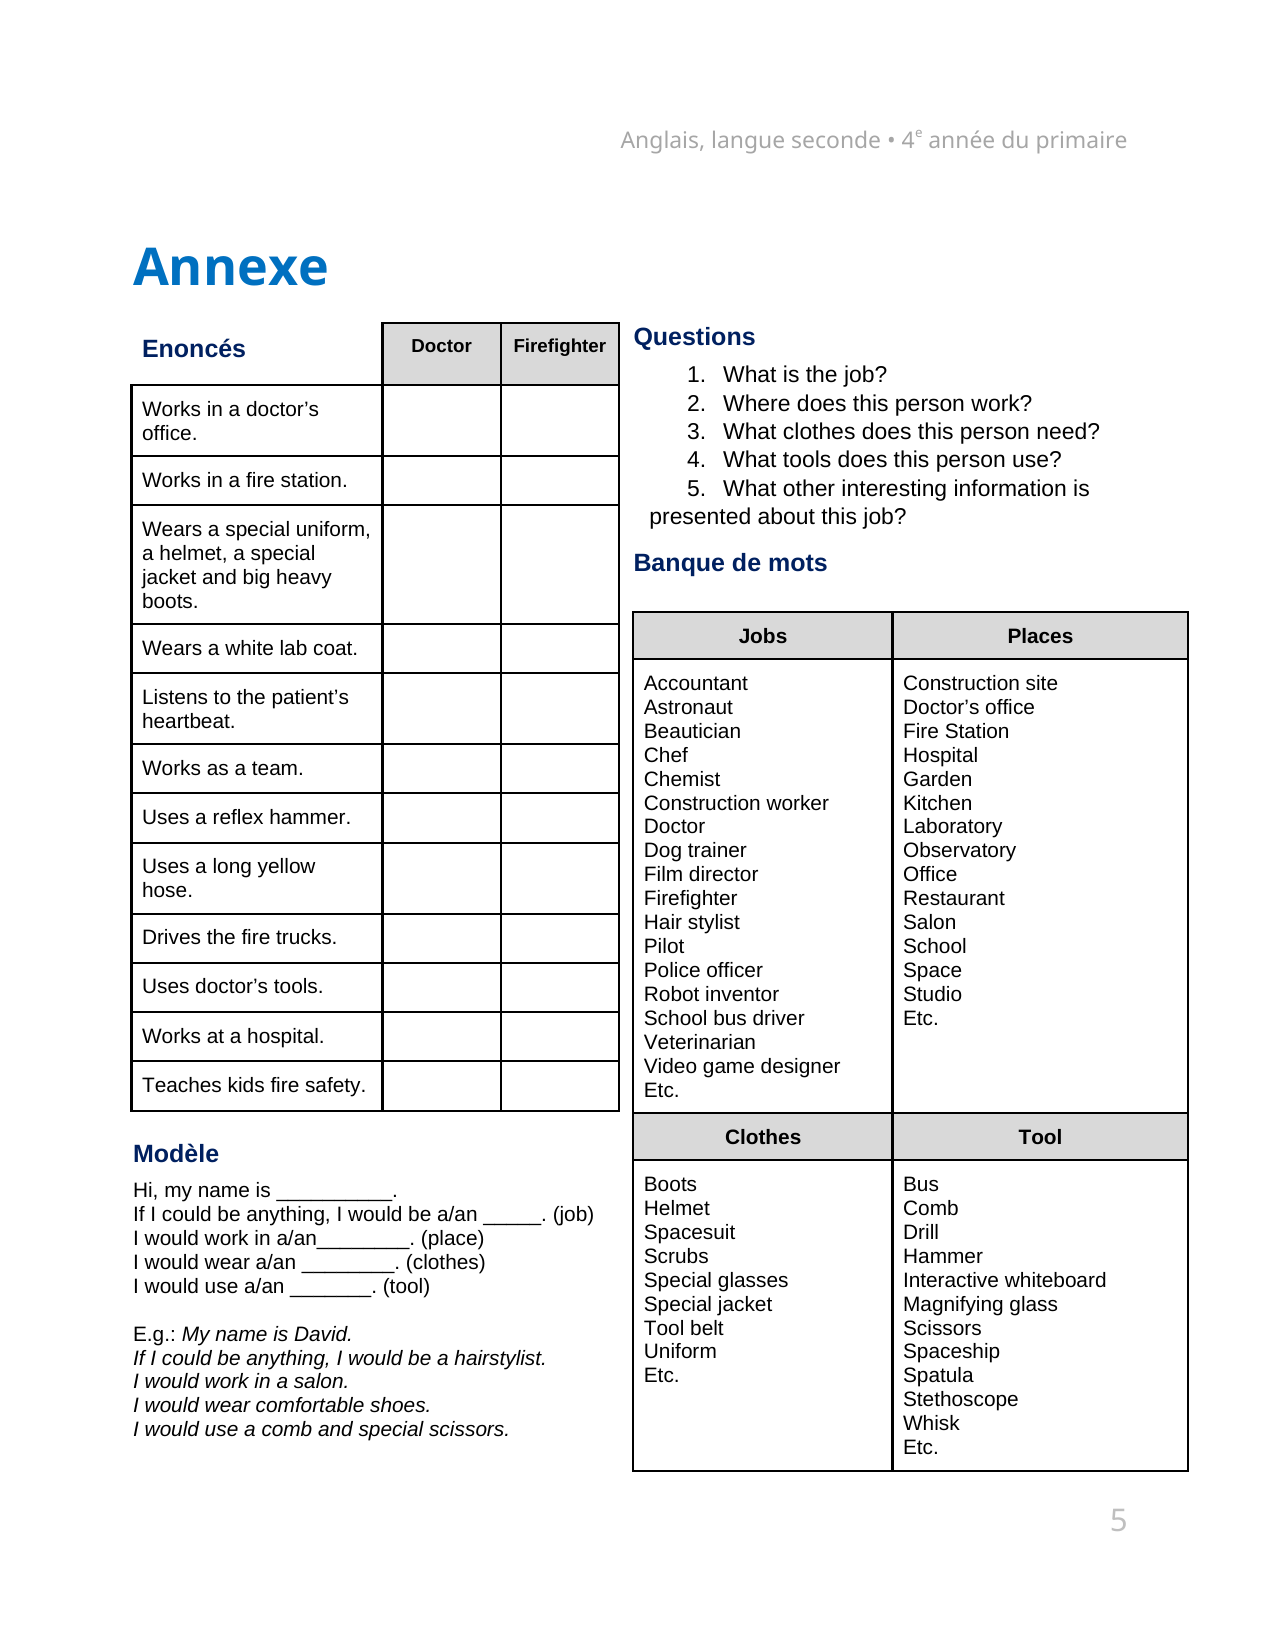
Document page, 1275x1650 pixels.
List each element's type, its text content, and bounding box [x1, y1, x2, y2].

table_cell [384, 794, 500, 842]
table_cell [502, 506, 618, 623]
text Hi, my name is __________. [133, 1178, 632, 1202]
table_cell Drives the fire trucks. [133, 915, 381, 962]
table_cell [384, 386, 500, 455]
table_cell [384, 964, 500, 1011]
table_cell [502, 625, 618, 672]
table_cell [502, 915, 618, 962]
text Modèle [133, 1138, 632, 1167]
table_cell [384, 1062, 500, 1109]
text E.g.: My name is David. [133, 1321, 632, 1345]
table_cell [502, 1062, 618, 1109]
table_cell Bus Comb Drill Hammer Interactive whiteboard Magnifying glass Scissors Spaceship Spatula Stethoscope Whisk Etc. [894, 1161, 1187, 1469]
table_header Places [894, 613, 1187, 658]
table_cell Boots Helmet Spacesuit Scrubs Special glasses Special jacket Tool belt Uniform Etc. [634, 1161, 891, 1469]
table_cell [384, 1013, 500, 1060]
text Banque de mots [620, 548, 1048, 577]
table_cell Works at a hospital. [133, 1013, 381, 1060]
list What is the job? [620, 361, 1127, 387]
table_cell [384, 625, 500, 672]
table_cell [502, 844, 618, 912]
table_cell [384, 844, 500, 912]
table_cell Works in a doctor’s office. [133, 386, 381, 455]
text If I could be anything, I would be a hairstylist. [133, 1345, 632, 1369]
table_cell Works as a team. [133, 745, 381, 792]
text If I could be anything, I would be a/an _____. (job) [133, 1202, 632, 1226]
table_cell [502, 1013, 618, 1060]
table_cell [502, 794, 618, 842]
text I would use a comb and special scissors. [133, 1417, 632, 1441]
list What clothes does this person need? [620, 418, 1127, 444]
text Annexe [133, 230, 1127, 301]
table_cell [502, 674, 618, 743]
table_cell Uses doctor’s tools. [133, 964, 381, 1011]
table_cell Wears a special uniform, a helmet, a special jacket and big heavy boots. [133, 506, 381, 623]
table_cell [384, 915, 500, 962]
text I would wear a/an ________. (clothes) [133, 1249, 632, 1273]
table_cell Accountant Astronaut Beautician Chef Chemist Construction worker Doctor Dog trainer Film director Firefighter Hair stylist Pilot Police officer Robot inventor School bus driver Veterinarian Video game designer Etc. [634, 660, 891, 1112]
table_cell [384, 745, 500, 792]
table_cell [502, 745, 618, 792]
table_cell Uses a long yellow hose. [133, 844, 381, 912]
table_cell [384, 506, 500, 623]
table_cell Tool [894, 1114, 1187, 1159]
table_cell Wears a white lab coat. [133, 625, 381, 672]
list Where does this person work? [620, 389, 1127, 416]
table_cell Construction site Doctor’s office Fire Station Hospital Garden Kitchen Laboratory Observatory Office Restaurant Salon School Space Studio Etc. [894, 660, 1187, 1112]
text I would use a/an _______. (tool) [133, 1273, 632, 1297]
text I would work in a salon. [133, 1369, 632, 1393]
list What other interesting information is presented about this job? [620, 475, 1127, 529]
text I would wear comfortable shoes. [133, 1393, 632, 1417]
text Questions [620, 322, 1048, 351]
table_cell [384, 457, 500, 504]
text I would work in a/an________. (place) [133, 1226, 632, 1249]
table_cell [384, 674, 500, 743]
table_cell Clothes [634, 1114, 891, 1159]
table_cell [502, 457, 618, 504]
table_cell [502, 964, 618, 1011]
table_cell Works in a fire station. [133, 457, 381, 504]
table_cell Uses a reflex hammer. [133, 794, 381, 842]
table_header Jobs [634, 613, 891, 658]
table_cell Listens to the patient’s heartbeat. [133, 674, 381, 743]
table_cell [502, 386, 618, 455]
table_header Enoncés [131, 322, 381, 384]
table_cell Teaches kids fire safety. [133, 1062, 381, 1109]
table_header Doctor [384, 324, 500, 384]
table_header Firefighter [502, 324, 618, 384]
list What tools does this person use? [620, 446, 1127, 473]
